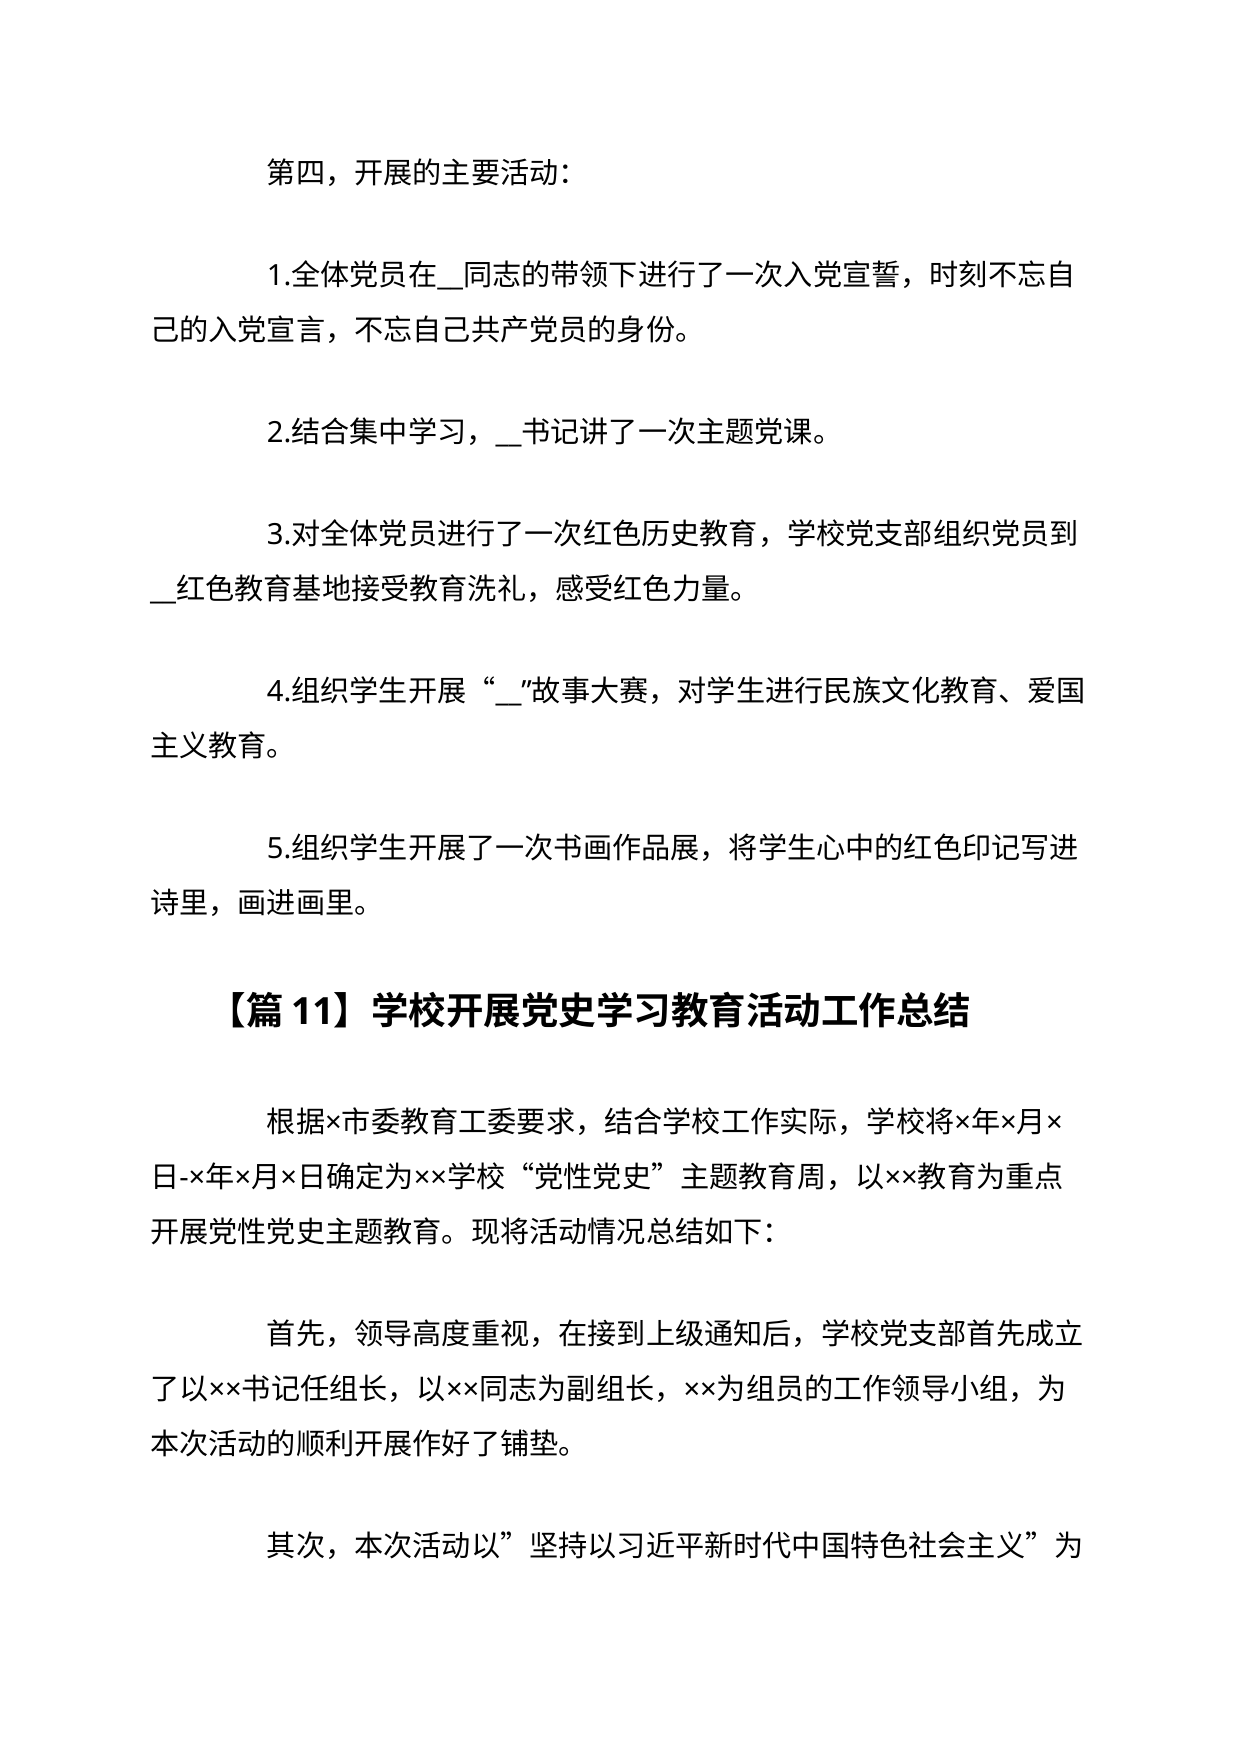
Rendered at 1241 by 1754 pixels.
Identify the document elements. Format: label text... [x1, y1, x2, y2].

text 根据×市委教育工委要求，结合学校工作实际，学校将×年×月×日-×年×月×日确定为××学校“党性党史”主题教育周，以××教育为重点开展党性党史主题教育。现将活动情况总结如下： [150, 1099, 1090, 1251]
text 2.结合集中学习，__书记讲了一次主题党课。 [150, 408, 1090, 451]
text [150, 1522, 1090, 1564]
text 3.对全体党员进行了一次红色历史教育，学校党支部组织党员到__红色教育基地接受教育洗礼，感受红色力量。 [150, 511, 1090, 608]
text 【篇11】学校开展党史学习教育活动工作总结 [150, 981, 1090, 1036]
text 第四，开展的主要活动： [150, 150, 1090, 192]
text 5.组织学生开展了一次书画作品展，将学生心中的红色印记写进诗里，画进画里。 [150, 824, 1090, 922]
text 1.全体党员在__同志的带领下进行了一次入党宣誓，时刻不忘自己的入党宣言，不忘自己共产党员的身份。 [150, 252, 1090, 349]
text 4.组织学生开展“__”故事大赛，对学生进行民族文化教育、爱国主义教育。 [150, 667, 1090, 765]
text 首先，领导高度重视，在接到上级通知后，学校党支部首先成立了以××书记任组长，以××同志为副组长，××为组员的工作领导小组，为本次活动的顺利开展作好了铺垫。 [150, 1310, 1090, 1463]
